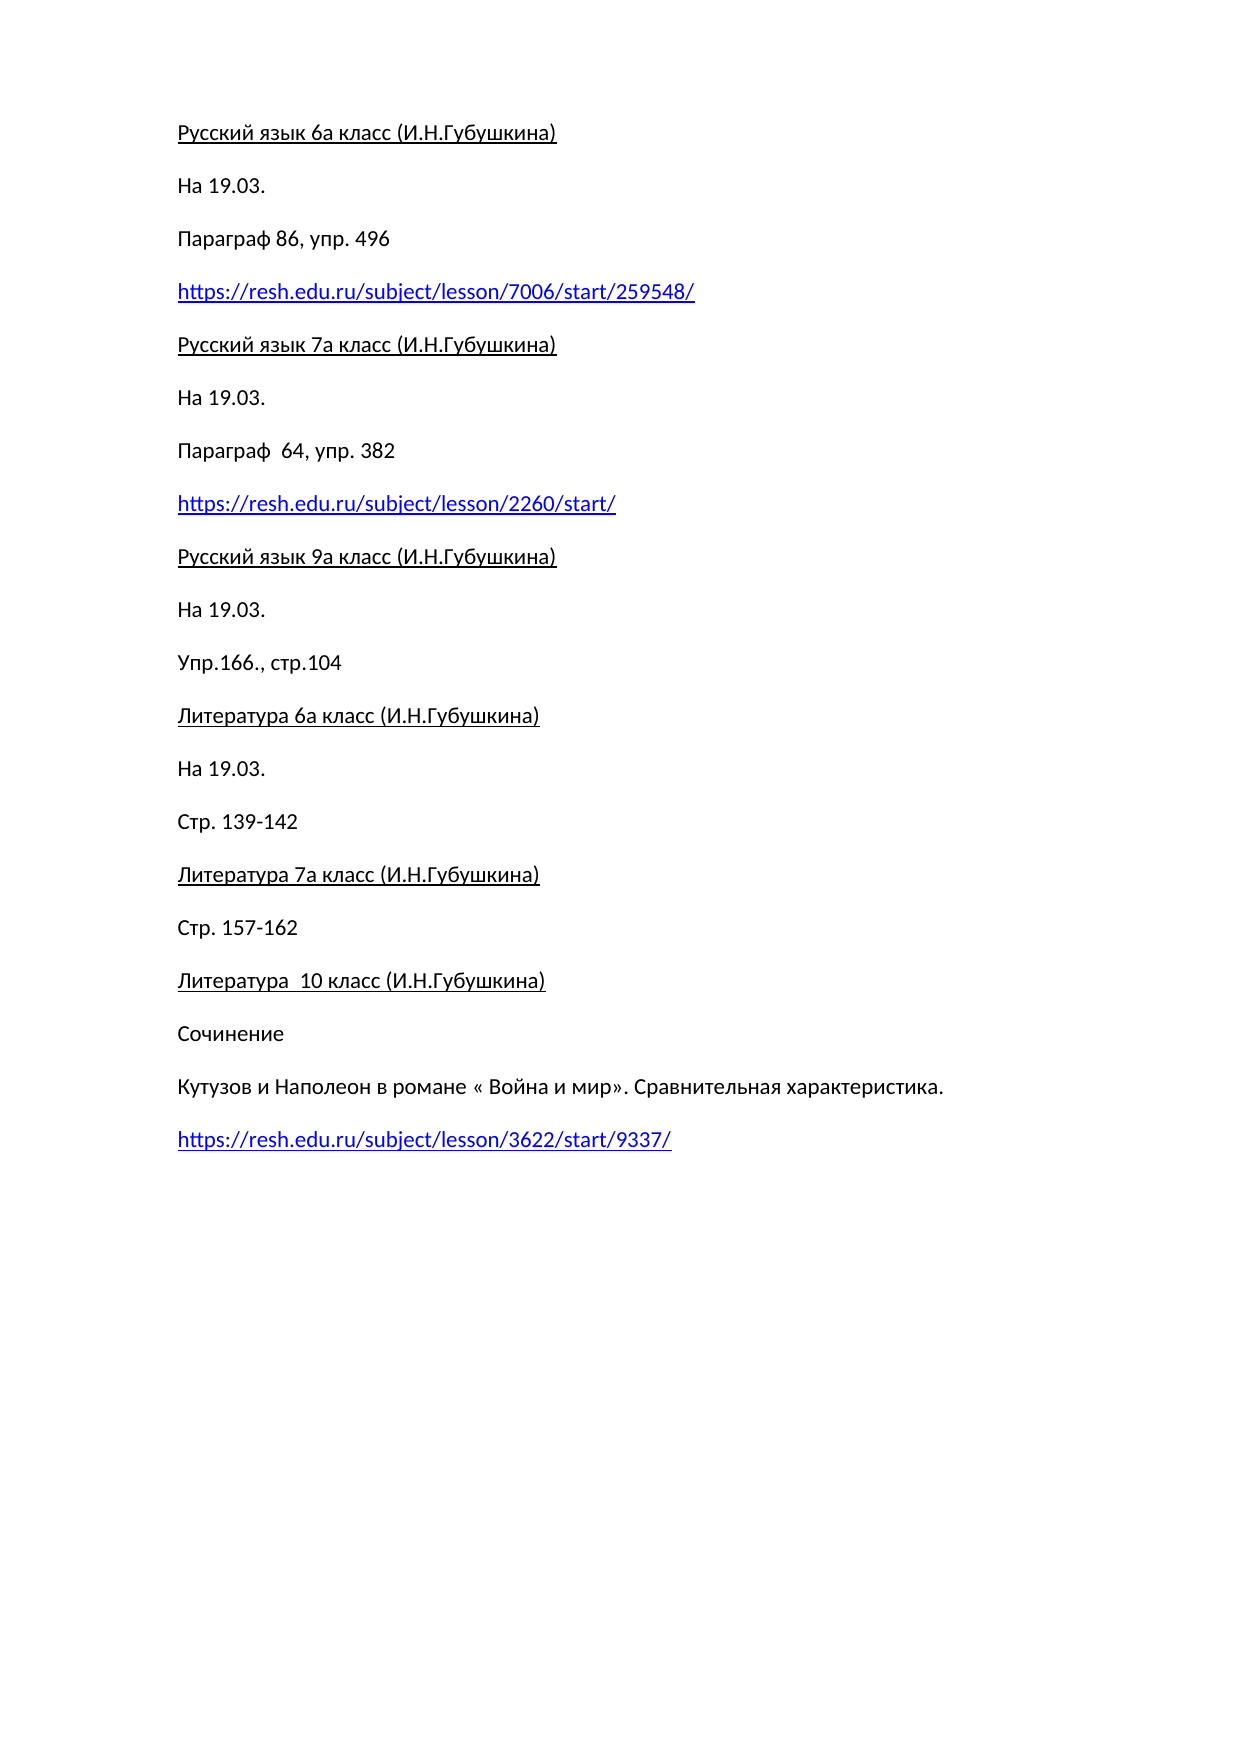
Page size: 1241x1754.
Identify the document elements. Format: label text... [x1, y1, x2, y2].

text Литература 7а класс (И.Н.Губушкина) [177, 860, 1152, 888]
text https://resh.edu.ru/subject/lesson/3622/start/9337/ [177, 1126, 1152, 1153]
text Литература 10 класс (И.Н.Губушкина) [177, 966, 1152, 994]
text Параграф 64, упр. 382 [177, 436, 1152, 464]
text Кутузов и Наполеон в романе « Война и мир». Сравнительная характеристика. [177, 1072, 1152, 1101]
text Параграф 86, упр. 496 [177, 224, 1152, 252]
text Русский язык 6а класс (И.Н.Губушкина) [177, 118, 1152, 146]
text https://resh.edu.ru/subject/lesson/2260/start/ [177, 489, 1152, 517]
text На 19.03. [177, 383, 1152, 411]
text Стр. 157-162 [177, 913, 1152, 941]
text Русский язык 7а класс (И.Н.Губушкина) [177, 330, 1152, 358]
text https://resh.edu.ru/subject/lesson/7006/start/259548/ [177, 277, 1152, 305]
text Упр.166., стр.104 [177, 648, 1152, 676]
text Литература 6а класс (И.Н.Губушкина) [177, 701, 1152, 729]
text На 19.03. [177, 171, 1152, 199]
text На 19.03. [177, 595, 1152, 623]
text Сочинение [177, 1019, 1152, 1047]
text Русский язык 9а класс (И.Н.Губушкина) [177, 542, 1152, 570]
text Стр. 139-142 [177, 807, 1152, 835]
text На 19.03. [177, 754, 1152, 782]
